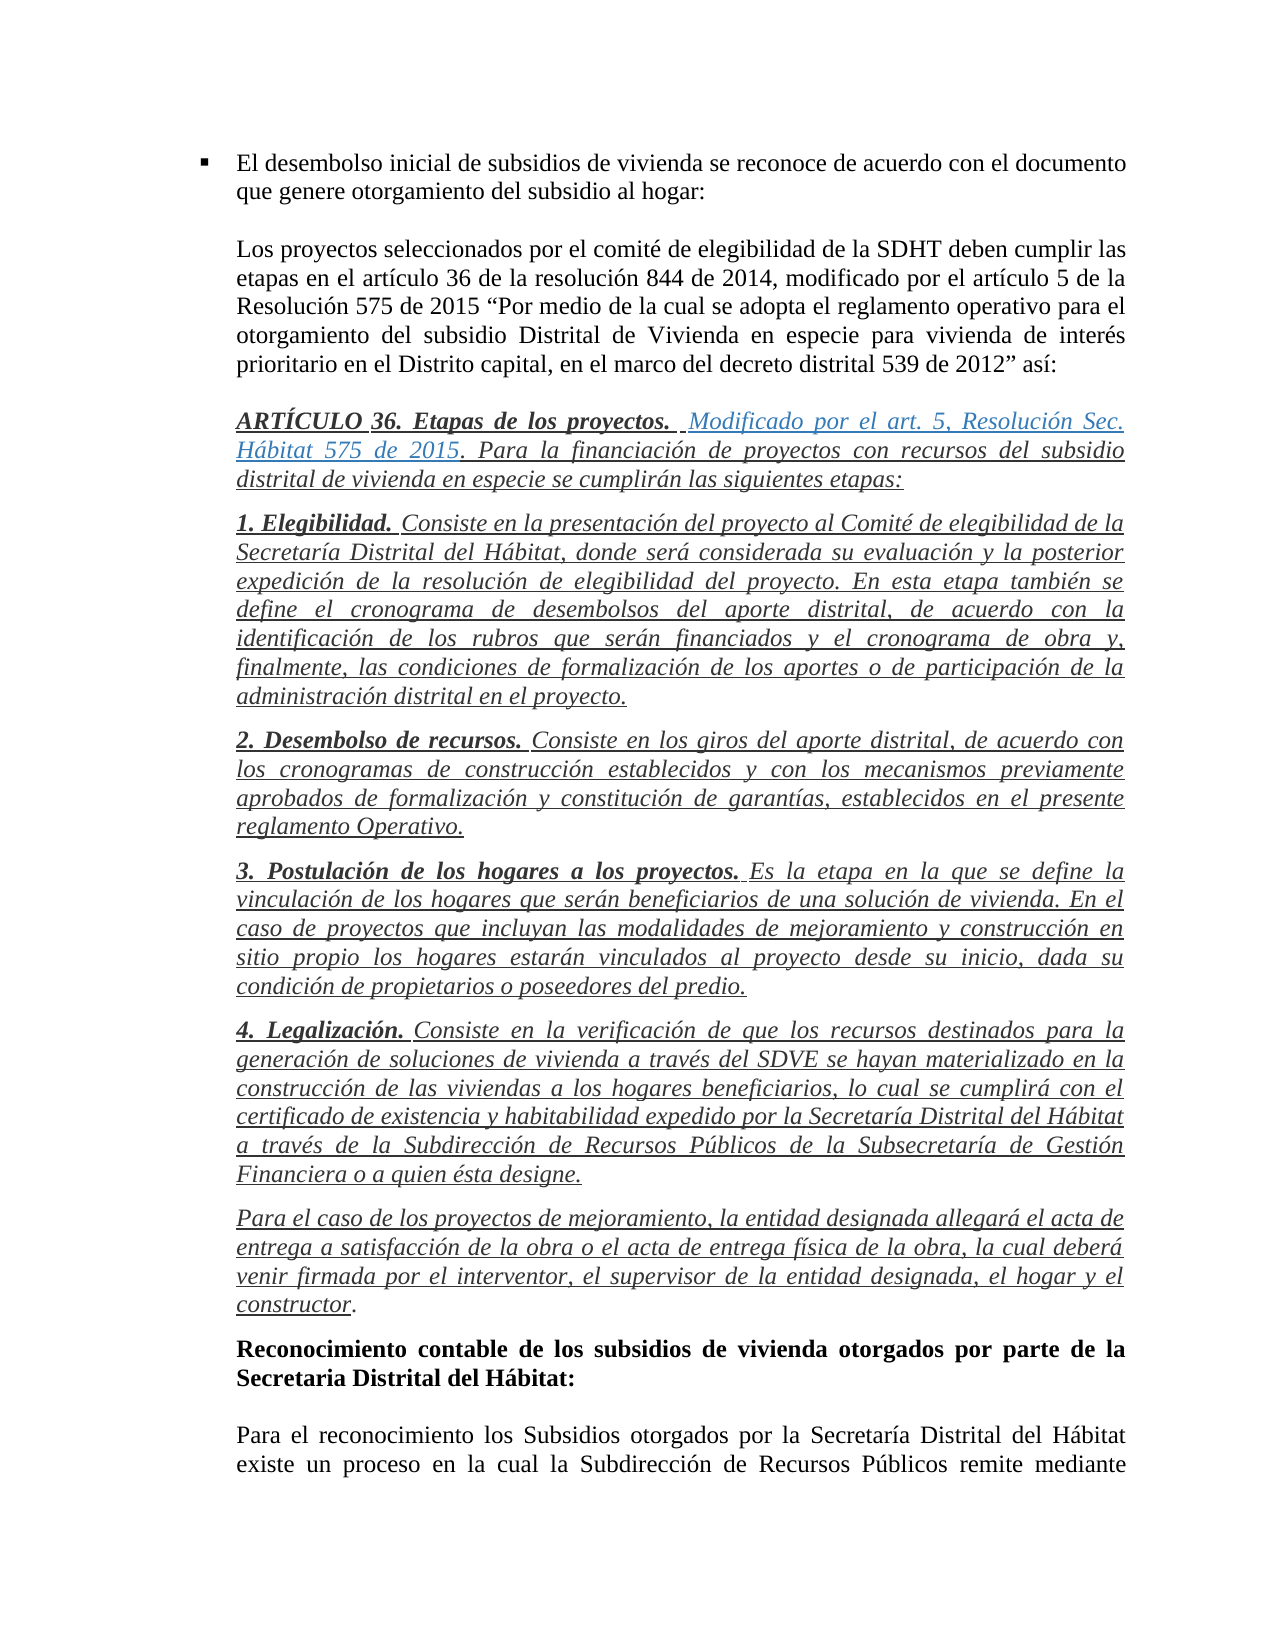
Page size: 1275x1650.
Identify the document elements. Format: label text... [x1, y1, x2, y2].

text 2. Desembolso de recursos. Consiste en los giros del aporte distrital, de acuerdo con los cronogramas de construcción establecidos y con los mecanismos previamente aprobados de formalización y constitución de garantías, establecidos en el presente reglamento Operativo. [464, 725, 1127, 840]
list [236, 1420, 1127, 1478]
text Reconocimiento contable de los subsidios de vivienda otorgados por parte de la Secretaria Distrital del Hábitat: [236, 1334, 1127, 1391]
text 4. Legalización. Consiste en la verificación de que los recursos destinados para la generación de soluciones de vivienda a través del SDVE se hayan materializado en la construcción de las viviendas a los hogares beneficiarios, lo cual se cumplirá con el certificado de existencia y habitabilidad expedido por la Secretaría Distrital del Hábitat a través de la Subdirección de Recursos Públicos de la Subsecretaría de Gestión Financiera o a quien ésta designe. [582, 1015, 1127, 1188]
text Los proyectos seleccionados por el comité de elegibilidad de la SDHT deben cumplir las etapas en el artículo 36 de la resolución 844 de 2014, modificado por el artículo 5 de la Resolución 575 de 2015 “Por medio de la cual se adopta el reglamento operativo para el otorgamiento del subsidio Distrital de Vivienda en especie para vivienda de interés prioritario en el Distrito capital, en el marco del decreto distrital 539 de 2012” así: [236, 234, 1127, 378]
text ARTÍCULO 36. Etapas de los proyectos. Modificado por el art. 5, Resolución Sec. Hábitat 575 de 2015. Para la financiación de proyectos con recursos del subsidio distrital de vivienda en especie se cumplirán las siguientes etapas: [688, 406, 1127, 493]
text 1. Elegibilidad. Consiste en la presentación del proyecto al Comité de elegibilidad de la Secretaría Distrital del Hábitat, donde será considerada su evaluación y la posterior expedición de la resolución de elegibilidad del proyecto. En esta etapa también se define el cronograma de desembolsos del aporte distrital, de acuerdo con la identificación de los rubros que serán financiados y el cronograma de obra y, finalmente, las condiciones de formalización de los aportes o de participación de la administración distrital en el proyecto. [236, 508, 1127, 709]
text 3. Postulación de los hogares a los proyectos. Es la etapa en la que se define la vinculación de los hogares que serán beneficiarios de una solución de vivienda. En el caso de proyectos que incluyan las modalidades de mejoramiento y construcción en sitio propio los hogares estarán vinculados al proyecto desde su inicio, dada su condición de propietarios o poseedores del predio. [236, 856, 1127, 999]
text Para el caso de los proyectos de mejoramiento, la entidad designada allegará el acta de entrega a satisfacción de la obra o el acta de entrega física de la obra, la cual deberá venir firmada por el interventor, el supervisor de la entidad designada, el hogar y el constructor. [236, 1203, 1127, 1318]
list El desembolso inicial de subsidios de vivienda se reconoce de acuerdo con el documento que genere otorgamiento del subsidio al hogar: [199, 148, 1127, 205]
